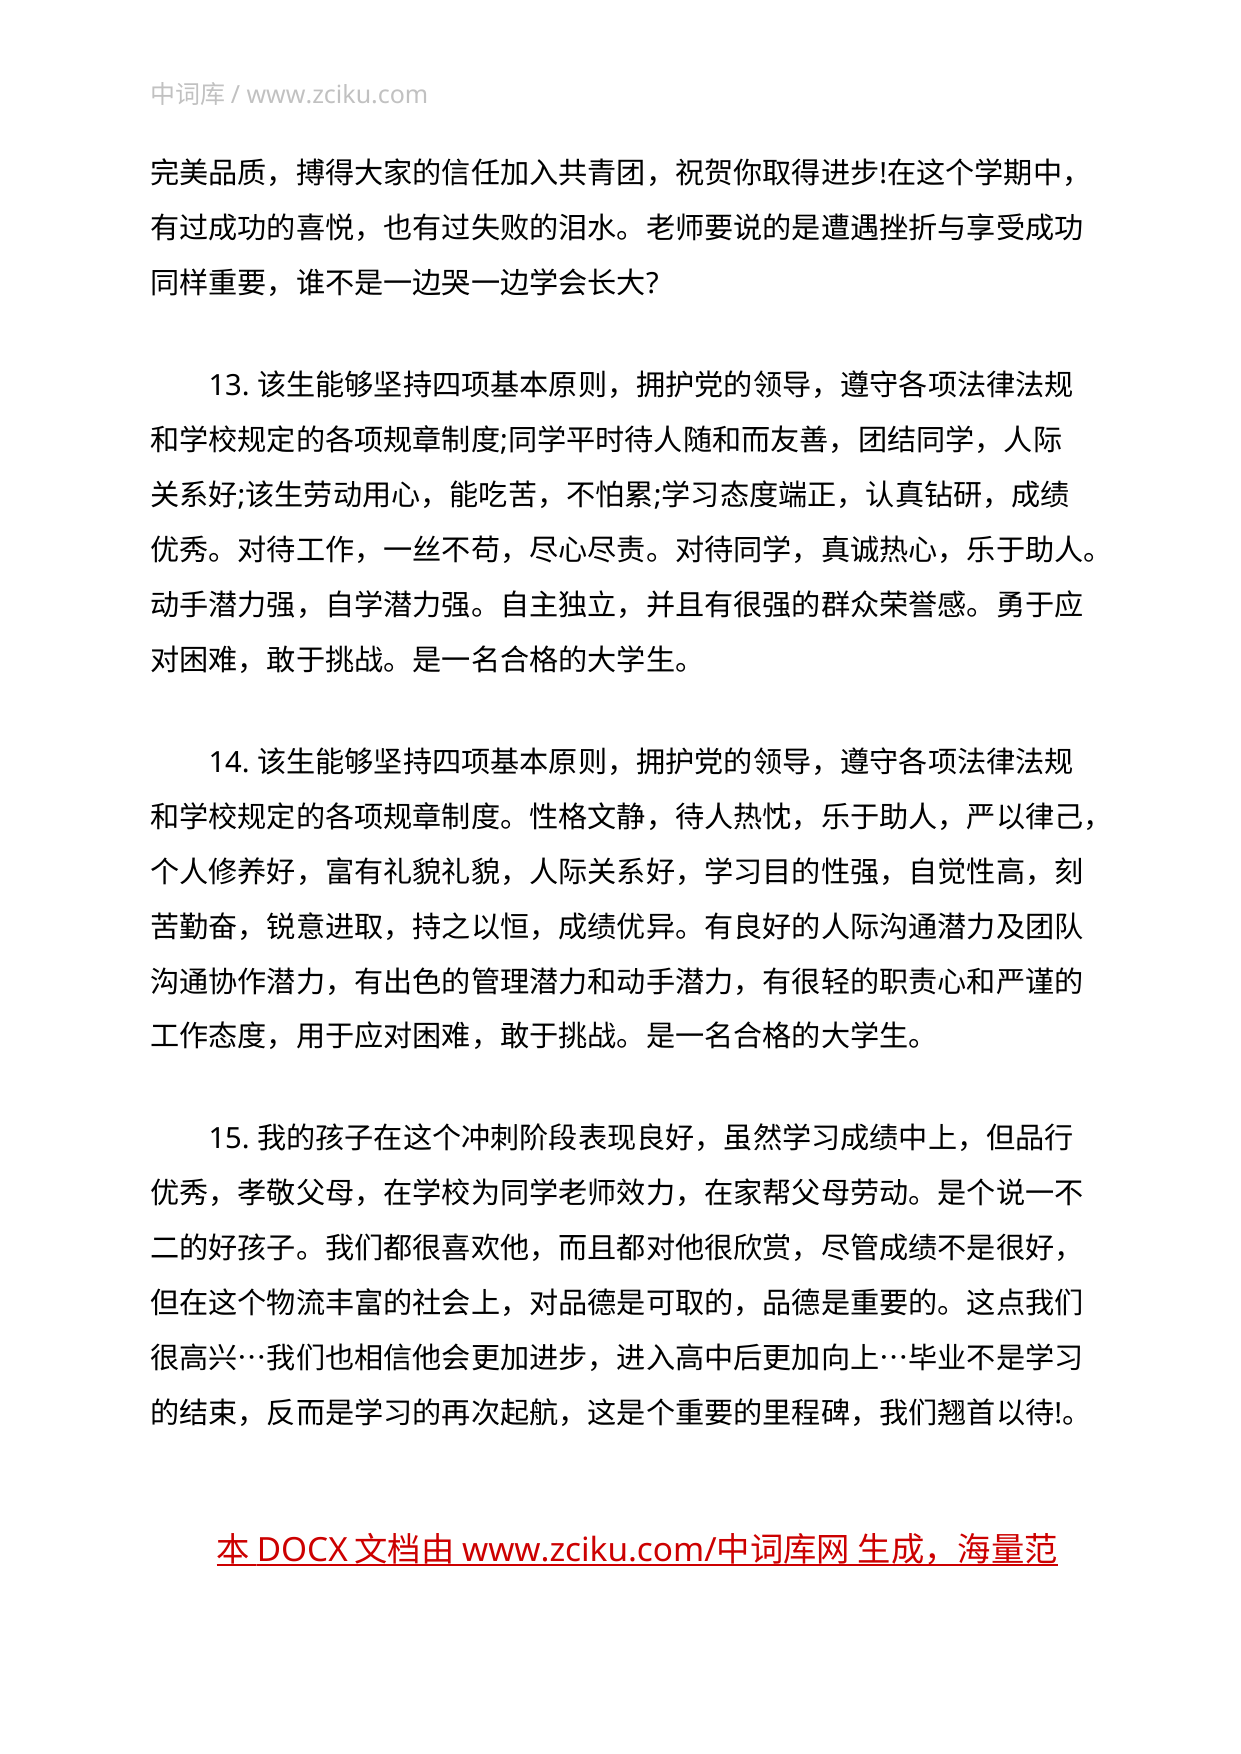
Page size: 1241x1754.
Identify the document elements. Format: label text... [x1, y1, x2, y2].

text 13. 该生能够坚持四项基本原则，拥护党的领导，遵守各项法律法规和学校规定的各项规章制度;同学平时待人随和而友善，团结同学，人际关系好;该生劳动用心，能吃苦，不怕累;学习态度端正，认真钻研，成绩优秀。对待工作，一丝不苟，尽心尽责。对待同学，真诚热心，乐于助人。动手潜力强，自学潜力强。自主独立，并且有很强的群众荣誉感。勇于应对困难，敢于挑战。是一名合格的大学生。 [150, 362, 1090, 679]
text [150, 150, 1090, 302]
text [150, 1523, 1090, 1571]
text 14. 该生能够坚持四项基本原则，拥护党的领导，遵守各项法律法规和学校规定的各项规章制度。性格文静，待人热忱，乐于助人，严以律己，个人修养好，富有礼貌礼貌，人际关系好，学习目的性强，自觉性高，刻苦勤奋，锐意进取，持之以恒，成绩优异。有良好的人际沟通潜力及团队沟通协作潜力，有出色的管理潜力和动手潜力，有很轻的职责心和严谨的工作态度，用于应对困难，敢于挑战。是一名合格的大学生。 [150, 738, 1090, 1055]
text 15. 我的孩子在这个冲刺阶段表现良好，虽然学习成绩中上，但品行优秀，孝敬父母，在学校为同学老师效力，在家帮父母劳动。是个说一不二的好孩子。我们都很喜欢他，而且都对他很欣赏，尽管成绩不是很好，但在这个物流丰富的社会上，对品德是可取的，品德是重要的。这点我们很高兴…我们也相信他会更加进步，进入高中后更加向上…毕业不是学习的结束，反而是学习的再次起航，这是个重要的里程碑，我们翘首以待!。 [150, 1115, 1090, 1432]
